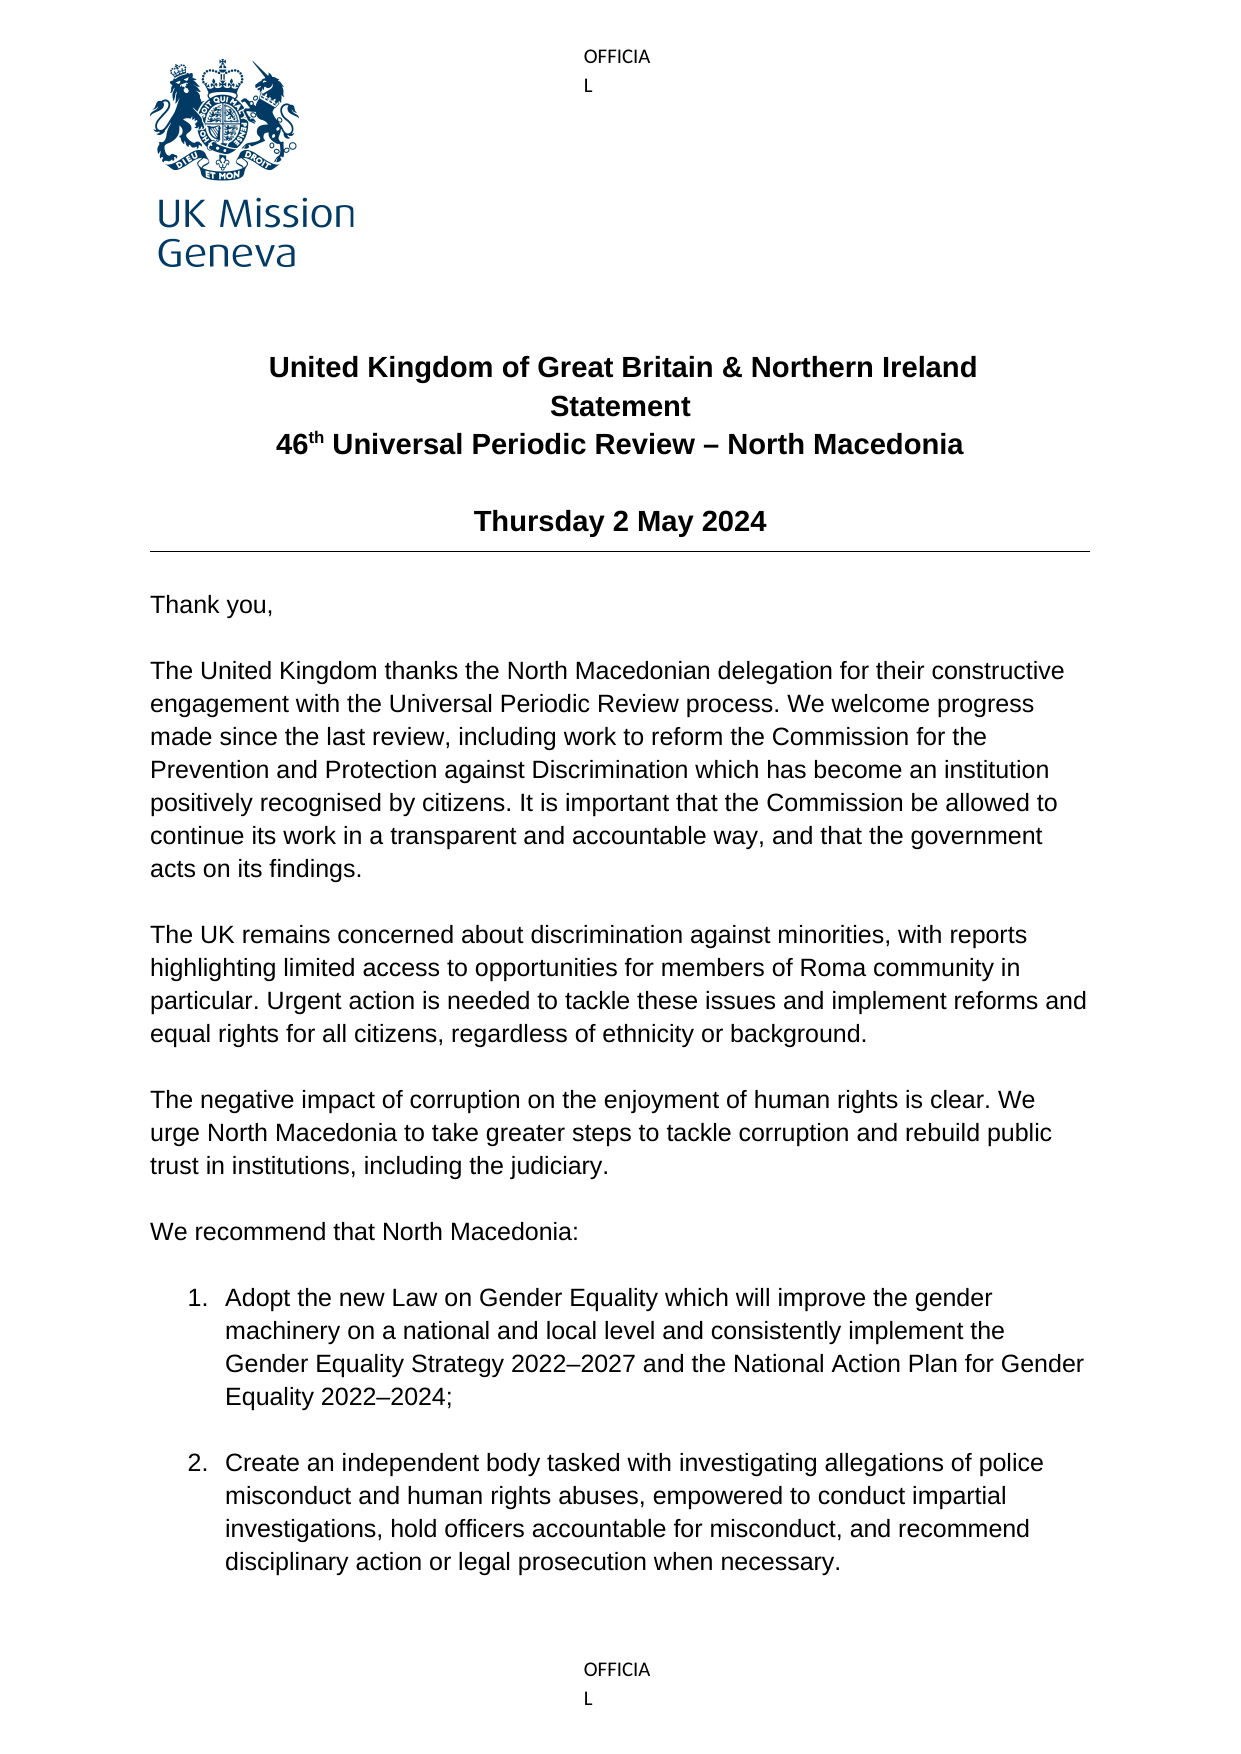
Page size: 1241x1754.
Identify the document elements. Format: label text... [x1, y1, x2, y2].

text United Kingdom of Great Britain & Northern Ireland [150, 350, 1090, 384]
text The UK remains concerned about discrimination against minorities, with reports highlighting limited access to opportunities for members of Roma community in particular. Urgent action is needed to tackle these issues and implement reforms and equal rights for all citizens, regardless of ethnicity or background. [150, 920, 1090, 1048]
text The negative impact of corruption on the enjoyment of human rights is clear. We urge North Macedonia to take greater steps to tackle corruption and rebuild public trust in institutions, including the judiciary. [150, 1085, 1090, 1180]
text We recommend that North Macedonia: [150, 1217, 1090, 1246]
text 46th Universal Periodic Review – North Macedonia [150, 427, 1090, 461]
picture [150, 59, 354, 267]
text The United Kingdom thanks the North Macedonian delegation for their constructive engagement with the Universal Periodic Review process. We welcome progress made since the last review, including work to reform the Commission for the Prevention and Protection against Discrimination which has become an institution positively recognised by citizens. It is important that the Commission be allowed to continue its work in a transparent and accountable way, and that the government acts on its findings. [150, 656, 1090, 882]
text Thank you, [150, 589, 1090, 618]
text Statement [150, 389, 1090, 422]
list Adopt the new Law on Gender Equality which will improve the gender machinery on a national and local level and consistently implement the Gender Equality Strategy 2022–2027 and the National Action Plan for Gender Equality 2022–2024; [187, 1283, 1090, 1411]
text Thursday 2 May 2024 [150, 504, 1090, 551]
list Create an independent body tasked with investigating allegations of police misconduct and human rights abuses, empowered to conduct impartial investigations, hold officers accountable for misconduct, and recommend disciplinary action or legal prosecution when necessary. [187, 1448, 1090, 1576]
